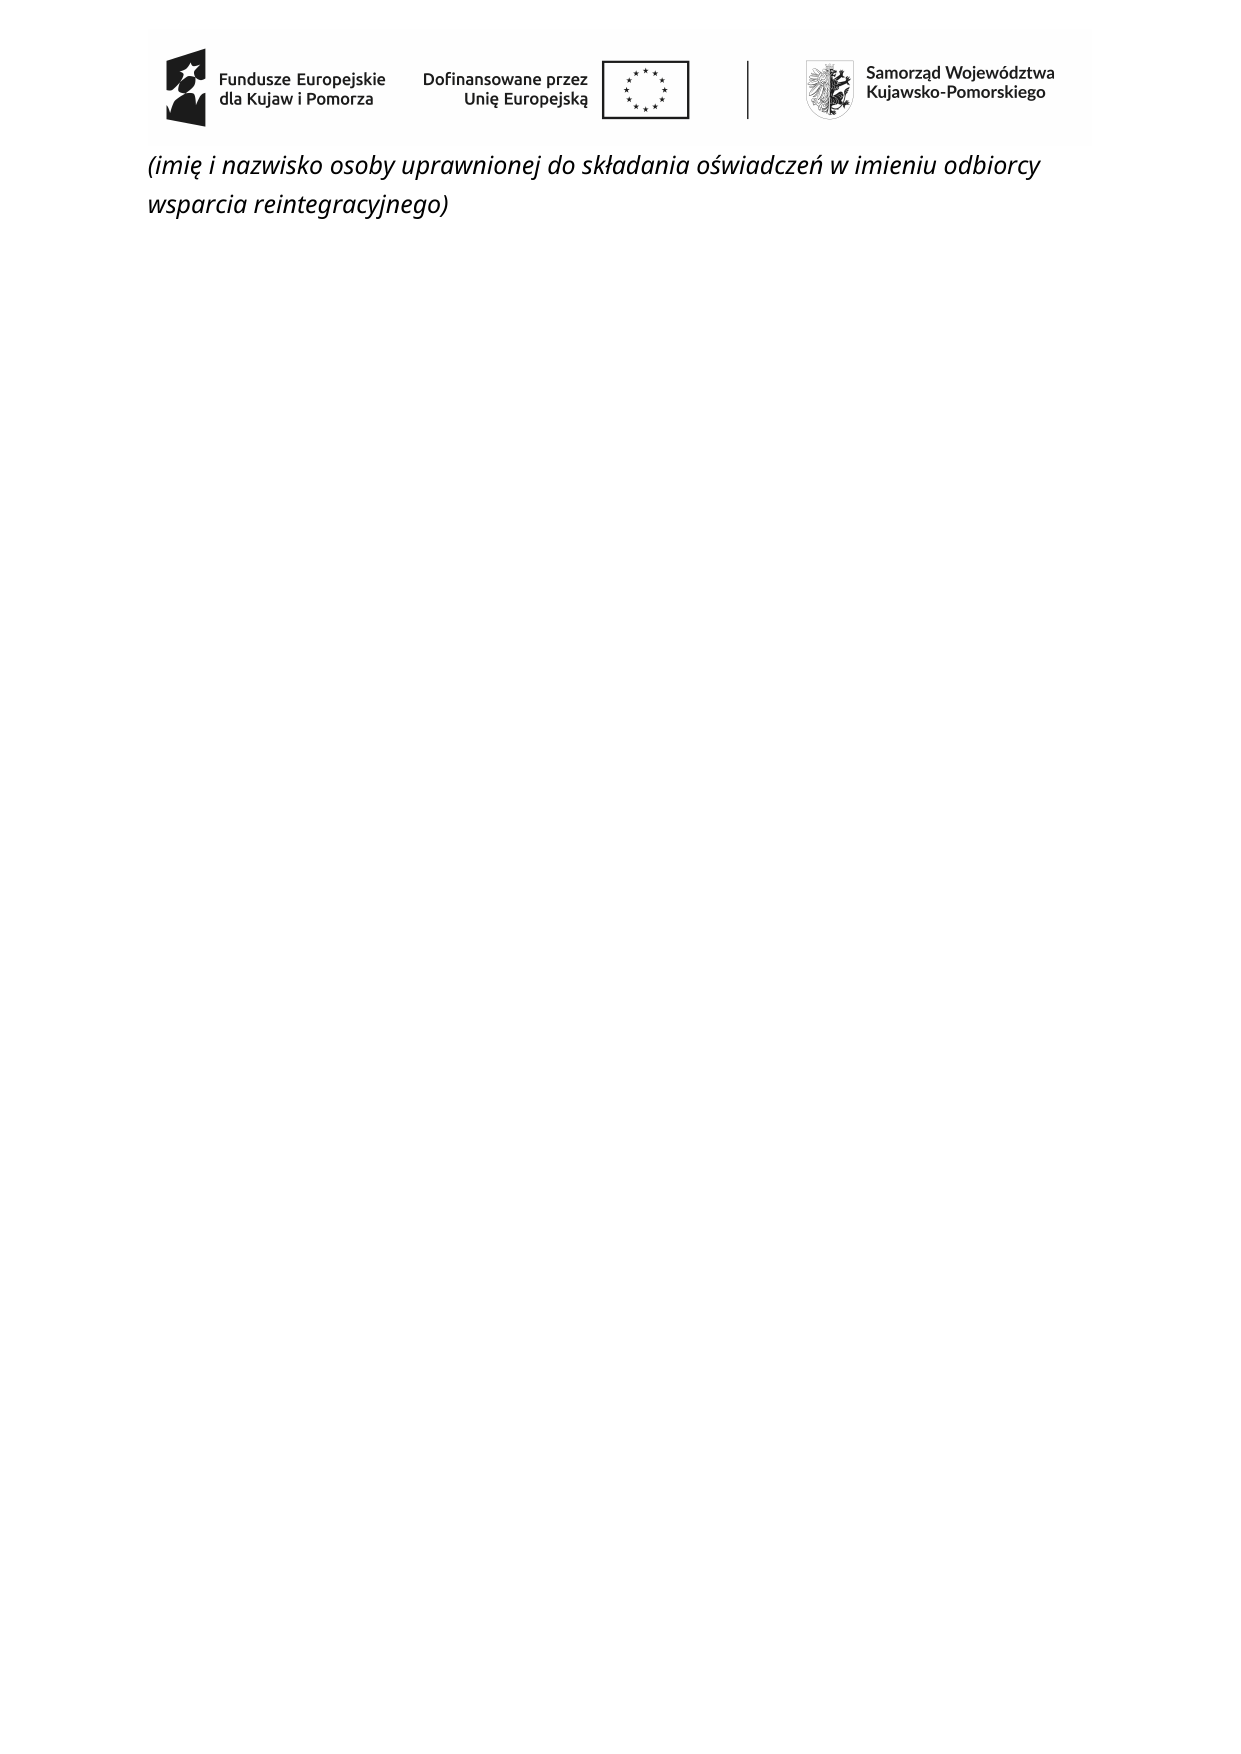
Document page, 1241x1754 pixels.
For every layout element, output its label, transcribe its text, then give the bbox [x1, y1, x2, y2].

picture [147, 29, 1093, 146]
text (imię i nazwisko osoby uprawnionej do składania oświadczeń w imieniu odbiorcy wsparcia reintegracyjnego) [148, 148, 1093, 221]
